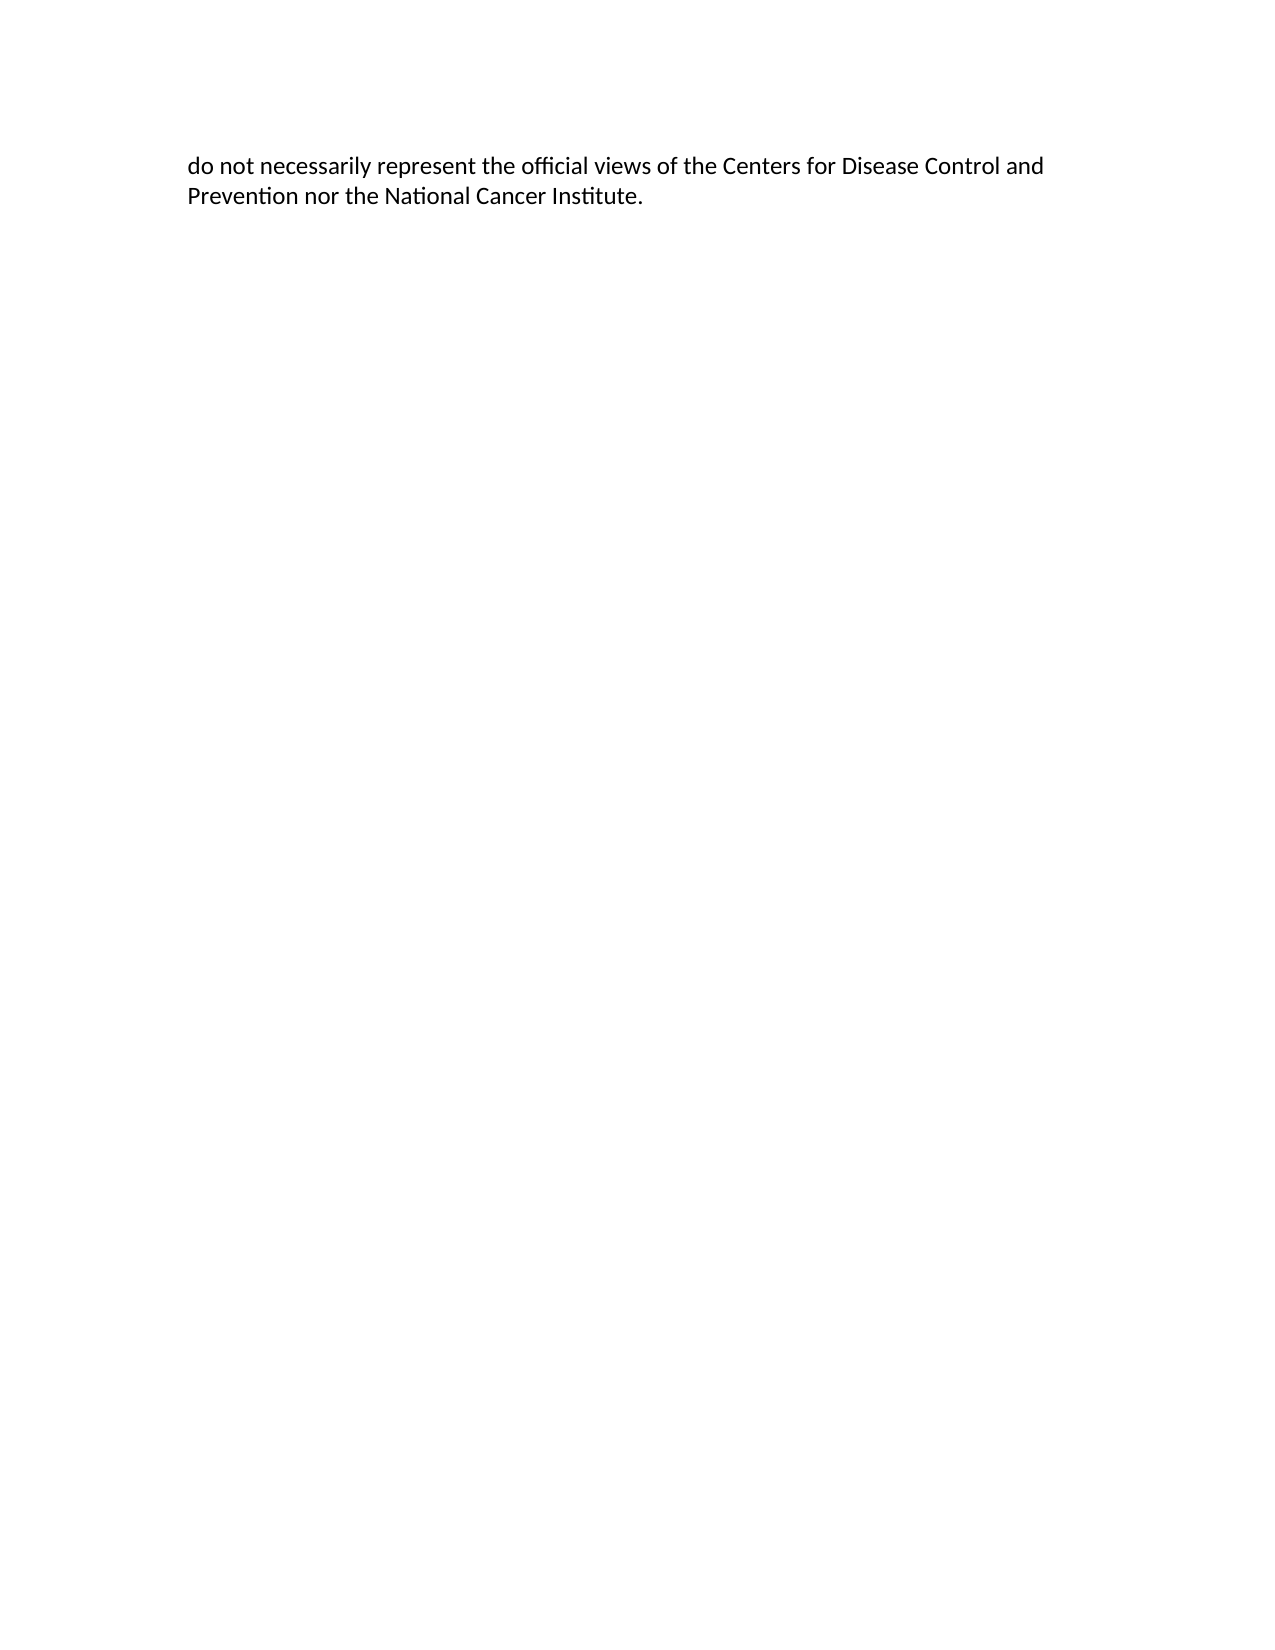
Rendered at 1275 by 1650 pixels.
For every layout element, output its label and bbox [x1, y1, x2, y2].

text [187, 150, 1087, 211]
